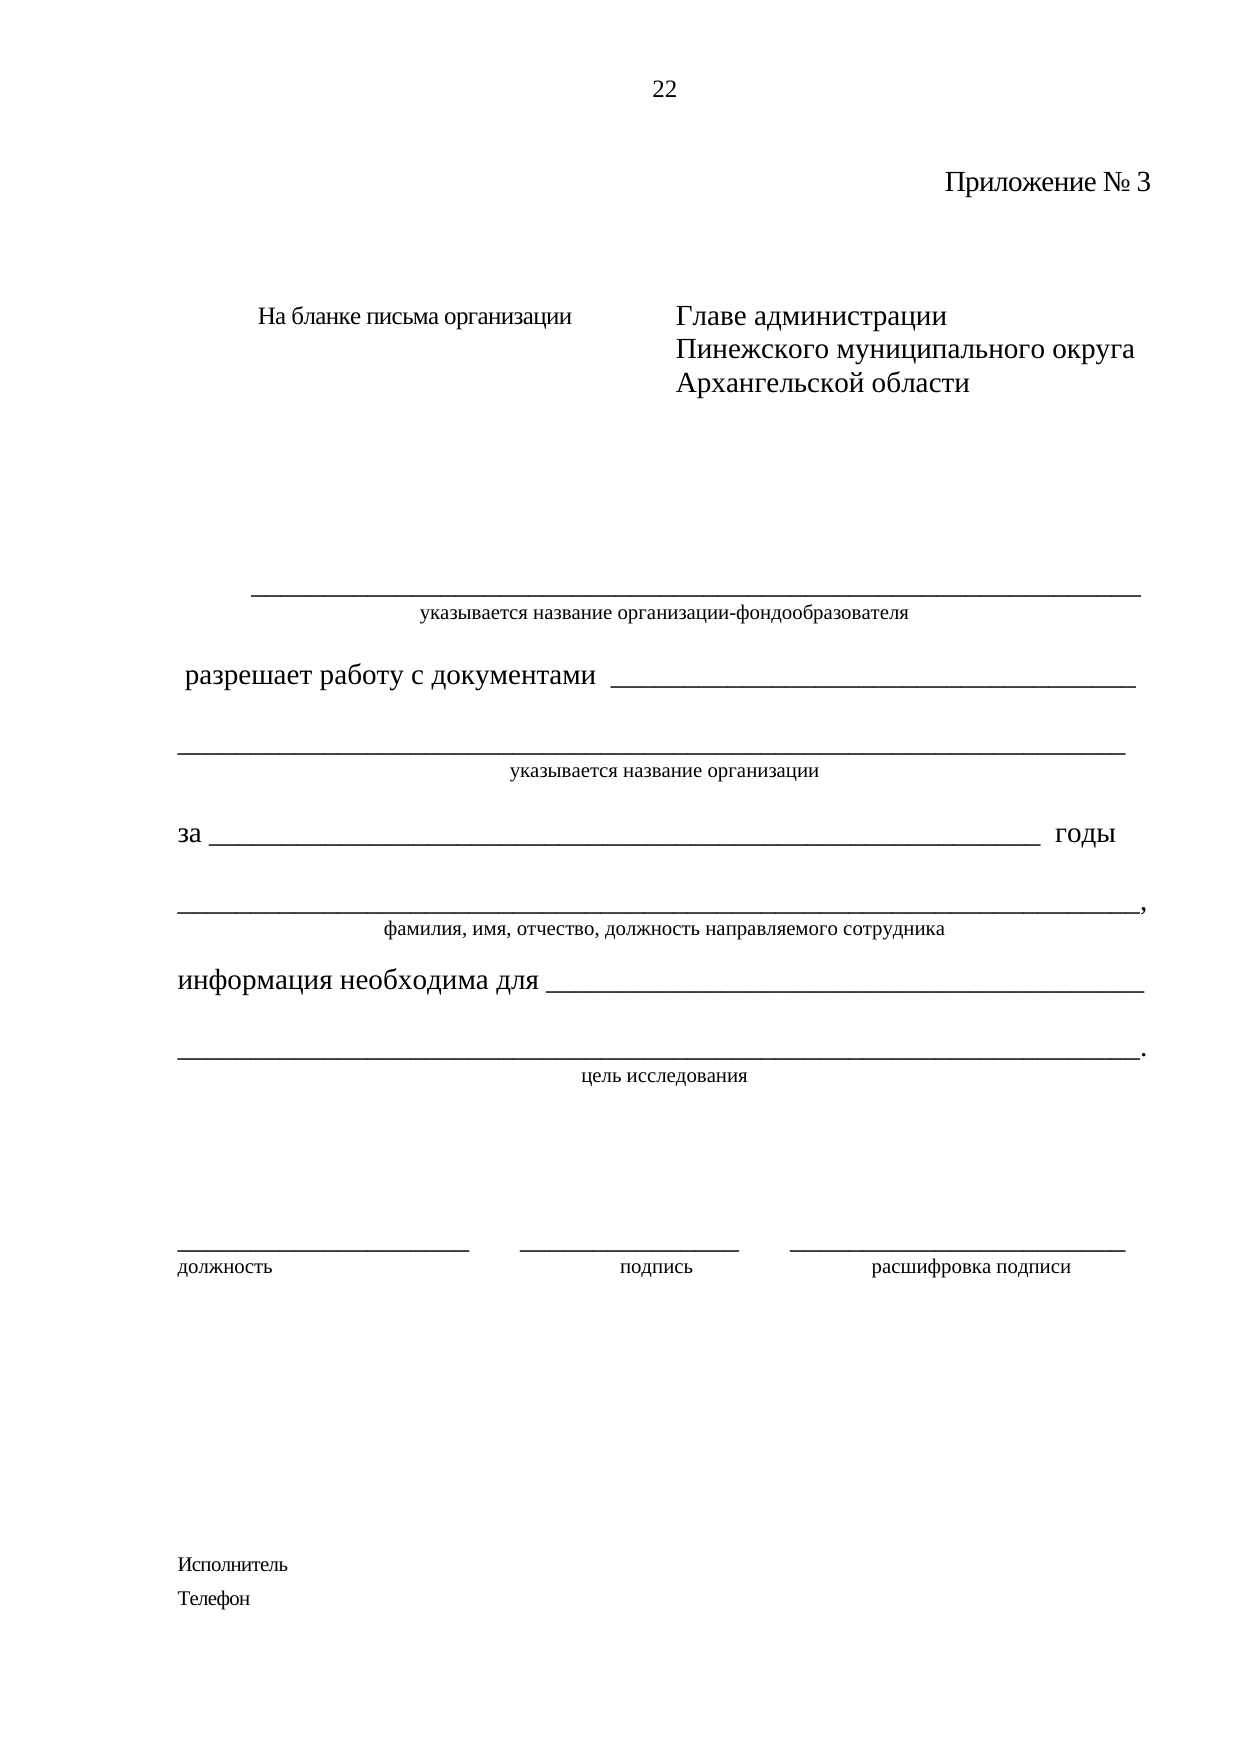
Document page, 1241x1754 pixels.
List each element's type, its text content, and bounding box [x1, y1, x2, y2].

text Телефон [177, 1578, 1152, 1612]
text _____________________________________________________________ [177, 566, 1152, 600]
text указывается название организации-фондообразователя [177, 600, 1152, 624]
text ____________________ _______________ _______________________ [177, 1221, 1152, 1254]
text указывается название организации [177, 758, 1152, 782]
text должность подпись расшифровка подписи [177, 1254, 1152, 1278]
text Исполнитель [177, 1545, 1152, 1578]
text информация необходима для _________________________________________ [177, 962, 1152, 995]
text фамилия, имя, отчество, должность направляемого сотрудника [177, 916, 1152, 940]
text за _________________________________________________________ годы [177, 816, 1152, 849]
text __________________________________________________________________. [177, 1029, 1152, 1062]
text разрешает работу с документами ____________________________________ [177, 657, 1152, 691]
text _________________________________________________________________ [177, 724, 1152, 758]
text __________________________________________________________________, [177, 883, 1152, 916]
text Приложение № 3 [177, 164, 1152, 198]
table_header Главе администрации Пинежского муниципального округа Архангельской области [664, 298, 1163, 499]
table_header На бланке письма организации [166, 298, 664, 499]
text цель исследования [177, 1062, 1152, 1087]
